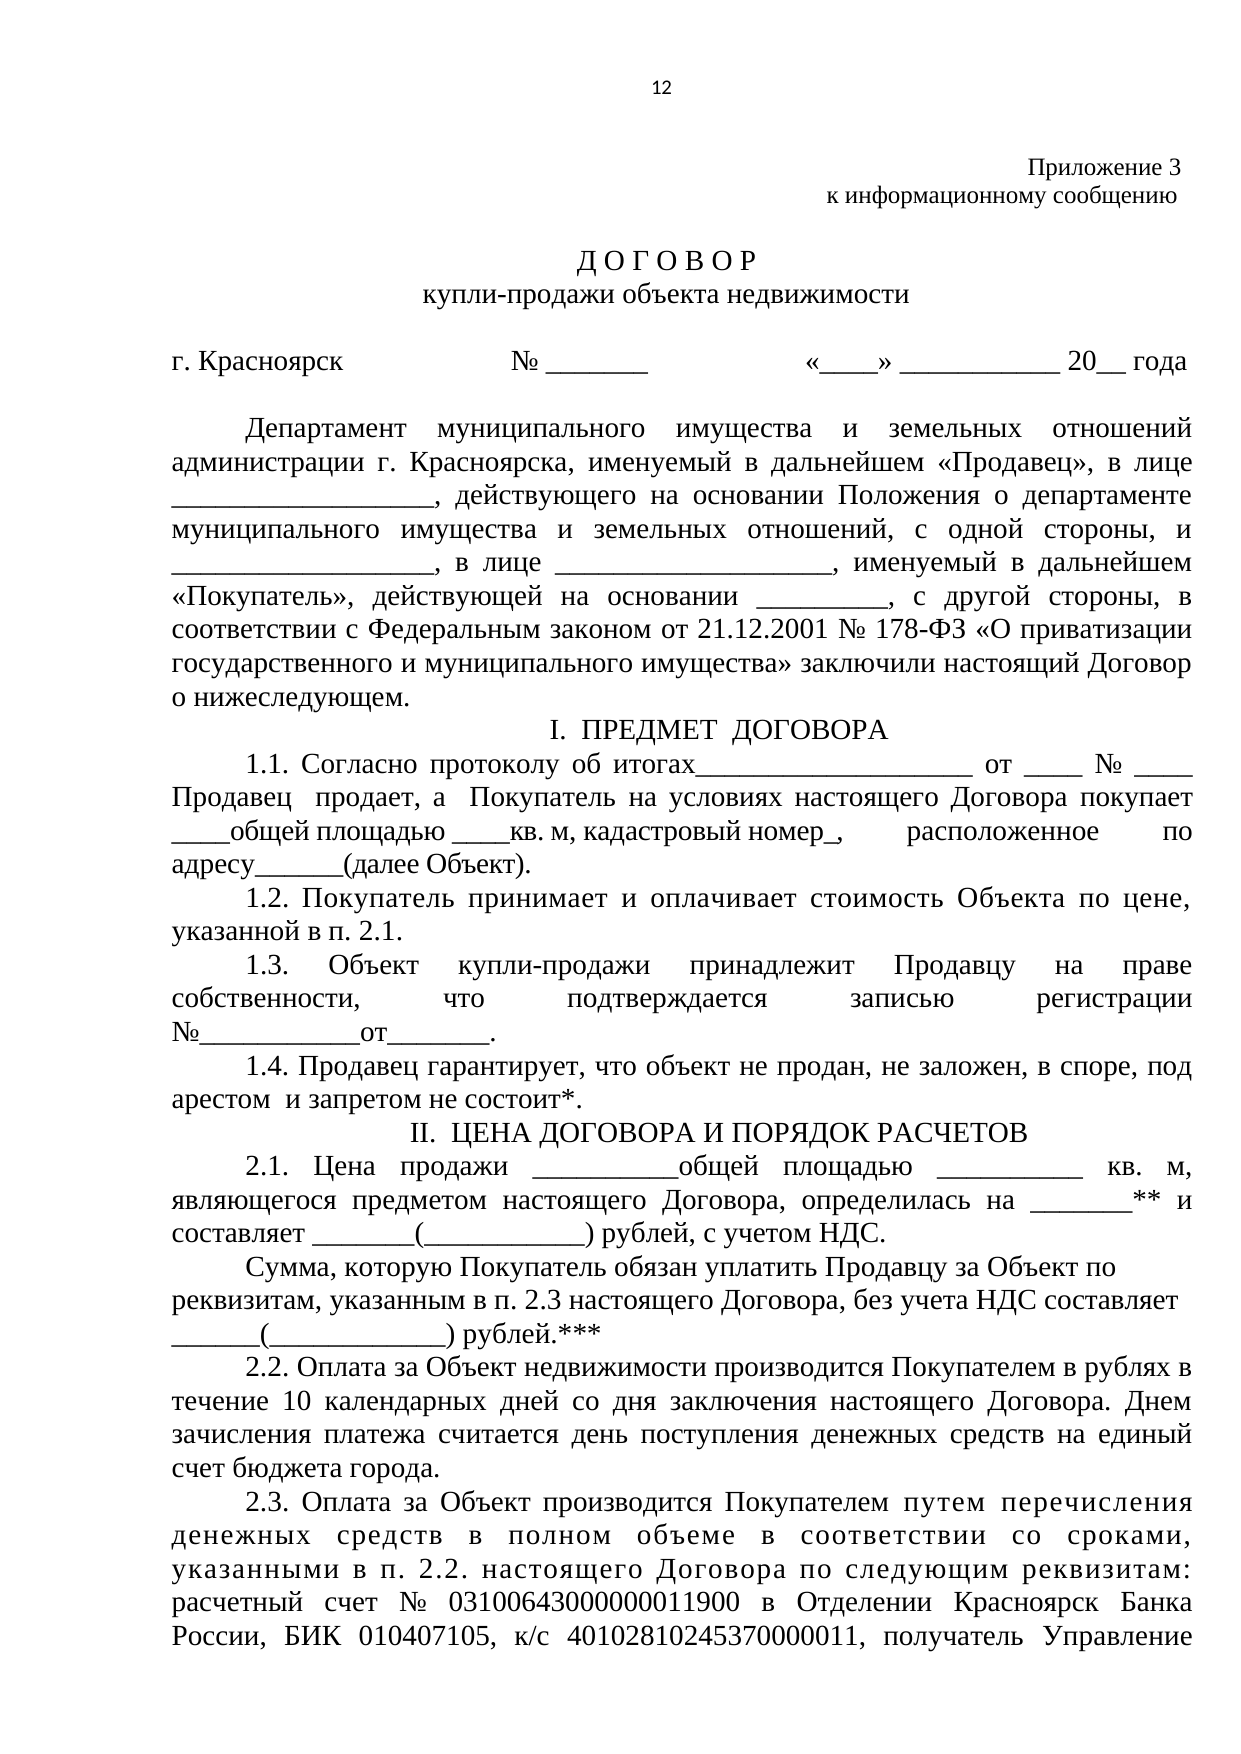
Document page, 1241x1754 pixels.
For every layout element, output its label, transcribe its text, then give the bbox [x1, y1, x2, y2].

text купли-продажи объекта недвижимости [142, 276, 1191, 310]
text I. ПРЕДМЕТ ДОГОВОРА [171, 712, 1193, 746]
text к информационному сообщению [83, 180, 1181, 209]
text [171, 1484, 1193, 1651]
text 1.4. Продавец гарантирует, что объект не продан, не заложен, в споре, под арестом и запретом не состоит*. [171, 1048, 1193, 1115]
text г. Красноярск № _______ «____» ___________ 20__ года [171, 343, 1190, 377]
text 2.2. Оплата за Объект недвижимости производится Покупателем в рублях в течение 10 календарных дней со дня заключения настоящего Договора. Днем зачисления платежа считается день поступления денежных средств на единый счет бюджета города. [171, 1349, 1193, 1484]
text 2.1. Цена продажи __________общей площадью __________ кв. м, являющегося предметом настоящего Договора, определилась на _______** и составляет _______(___________) рублей, с учетом НДС. [171, 1148, 1193, 1249]
text Сумма, которую Покупатель обязан уплатить Продавцу за Объект по реквизитам, указанным в п. 2.3 настоящего Договора, без учета НДС составляет ______(____________) рублей.*** [171, 1249, 1193, 1349]
text 1.2. Покупатель принимает и оплачивает стоимость Объекта по цене, указанной в п. 2.1. [171, 880, 1193, 947]
text Приложение 3 [142, 124, 1181, 180]
text 1.3. Объект купли-продажи принадлежит Продавцу на праве собственности, что подтверждается записью регистрации №___________от_______. [171, 947, 1193, 1048]
text 1.1. Согласно протоколу об итогах___________________ от ____ № ____ Продавец продает, а Покупатель на условиях настоящего Договора покупает ____общей площадью ____кв. м, кадастровый номер , расположенное по адресу______(далее Объект). [171, 746, 1193, 880]
text II. ЦЕНА ДОГОВОРА И ПОРЯДОК РАСЧЕТОВ [171, 1115, 1193, 1148]
title Д О Г О В О Р [142, 243, 1191, 276]
text Департамент муниципального имущества и земельных отношений администрации г. Красноярска, именуемый в дальнейшем «Продавец», в лице __________________, действующего на основании Положения о департаменте муниципального имущества и земельных отношений, с одной стороны, и __________________, в лице ___________________, именуемый в дальнейшем «Покупатель», действующей на основании _________, с другой стороны, в соответствии с Федеральным законом от 21.12.2001 № 178-ФЗ «О приватизации государственного и муниципального имущества» заключили настоящий Договор о нижеследующем. [171, 410, 1193, 712]
